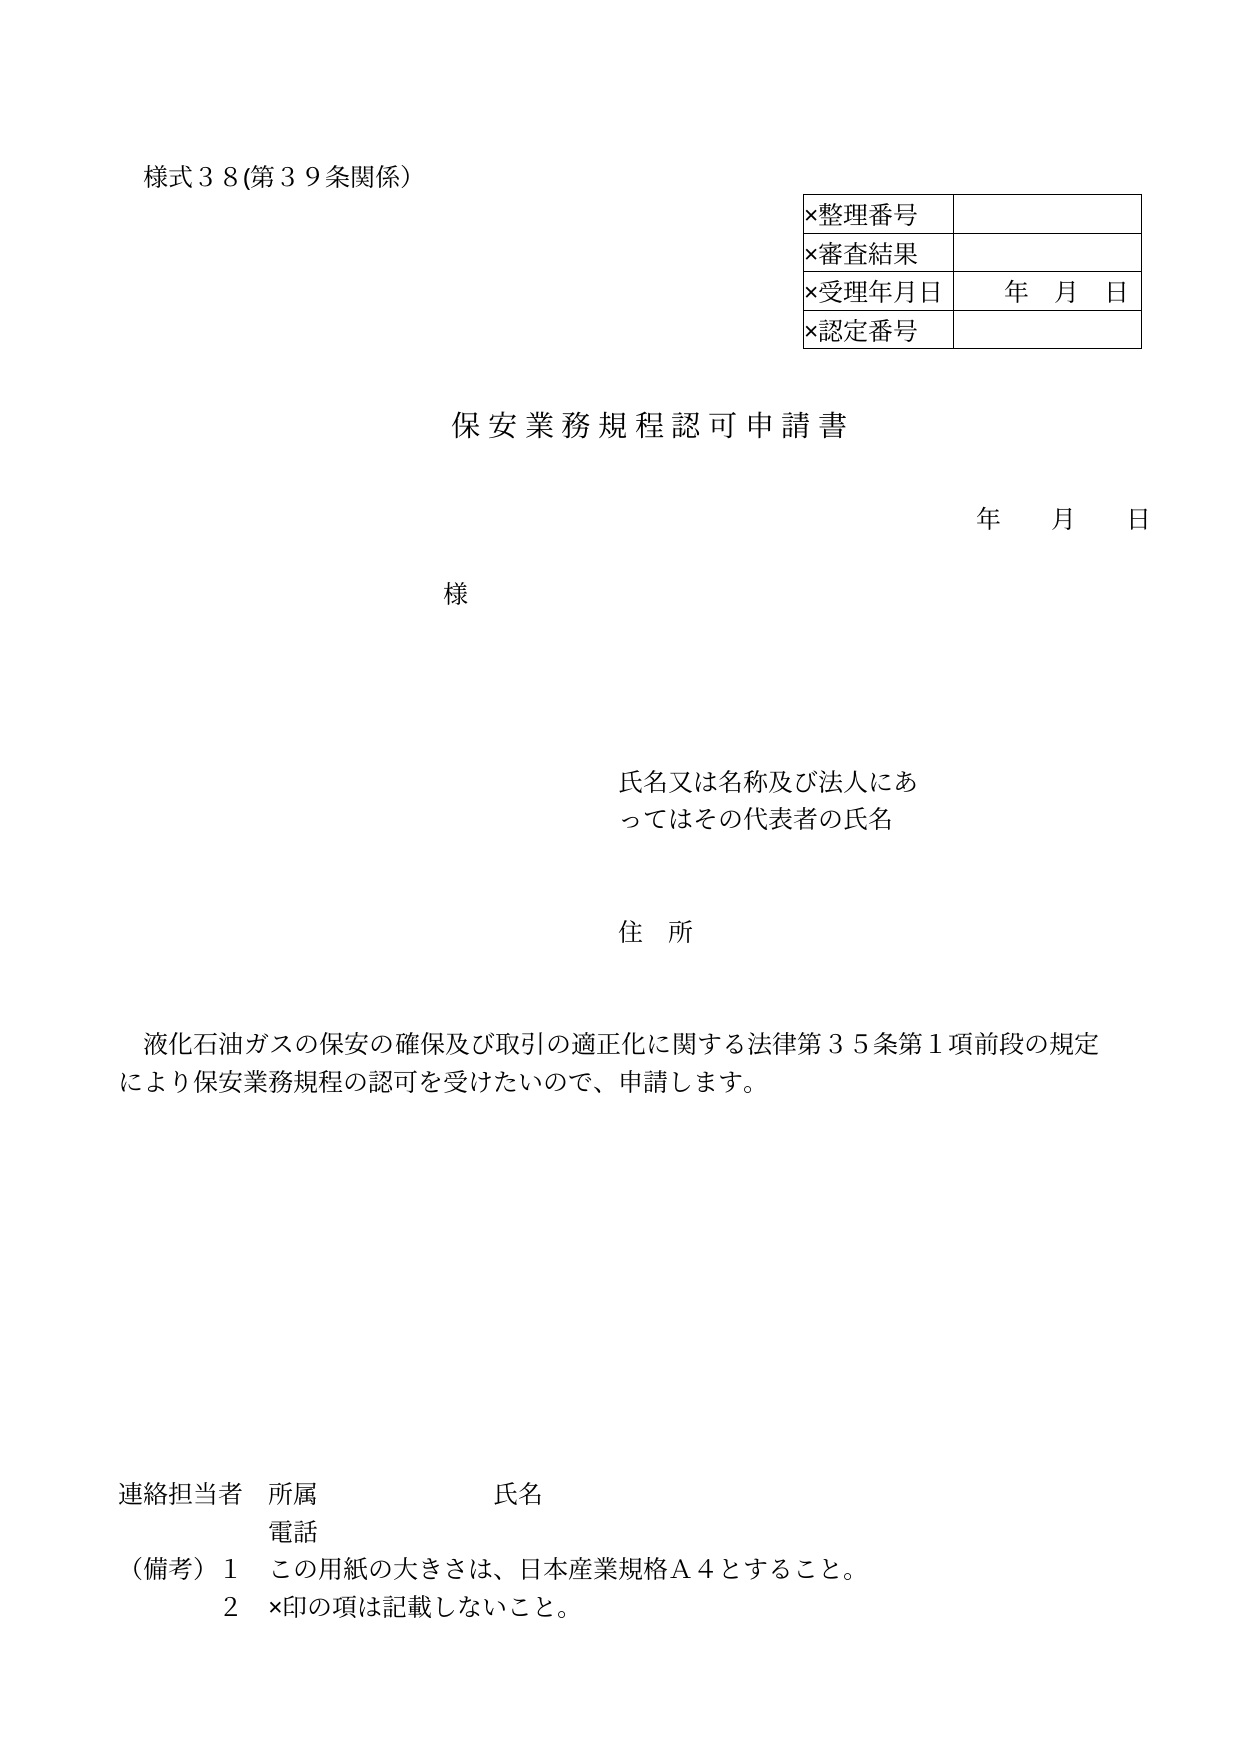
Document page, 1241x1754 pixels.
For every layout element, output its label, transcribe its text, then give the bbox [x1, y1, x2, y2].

text 連絡担当者 所属 氏名 [118, 1474, 1102, 1512]
table_cell ×受理年月日 [804, 272, 953, 309]
text 電話 [118, 1512, 1102, 1549]
text 様 [118, 574, 1152, 612]
table_cell [954, 234, 1141, 271]
text 保 安 業 務 規 程 認 可 申 請 書 [118, 387, 1152, 462]
table_header ×整理番号 [804, 195, 953, 232]
table_cell ×認定番号 [804, 311, 953, 348]
table_header [954, 195, 1141, 232]
text 住 所 [118, 912, 1102, 949]
text ってはその代表者の氏名 [118, 799, 1052, 837]
text （備考）１ この用紙の大きさは、日本産業規格Ａ４とすること。 [118, 1549, 1102, 1587]
text 様式３８(第３９条関係） [118, 156, 1152, 194]
table_cell [954, 311, 1141, 348]
text ２ ×印の項は記載しないこと。 [118, 1587, 1102, 1624]
table_cell 年 月 日 [954, 272, 1141, 309]
text 液化石油ガスの保安の確保及び取引の適正化に関する法律第３５条第１項前段の規定により保安業務規程の認可を受けたいので、申請します。 [118, 1024, 1102, 1099]
table_cell ×審査結果 [804, 234, 953, 271]
text 年 月 日 [118, 499, 1152, 537]
text 氏名又は名称及び法人にあ [118, 762, 1152, 799]
